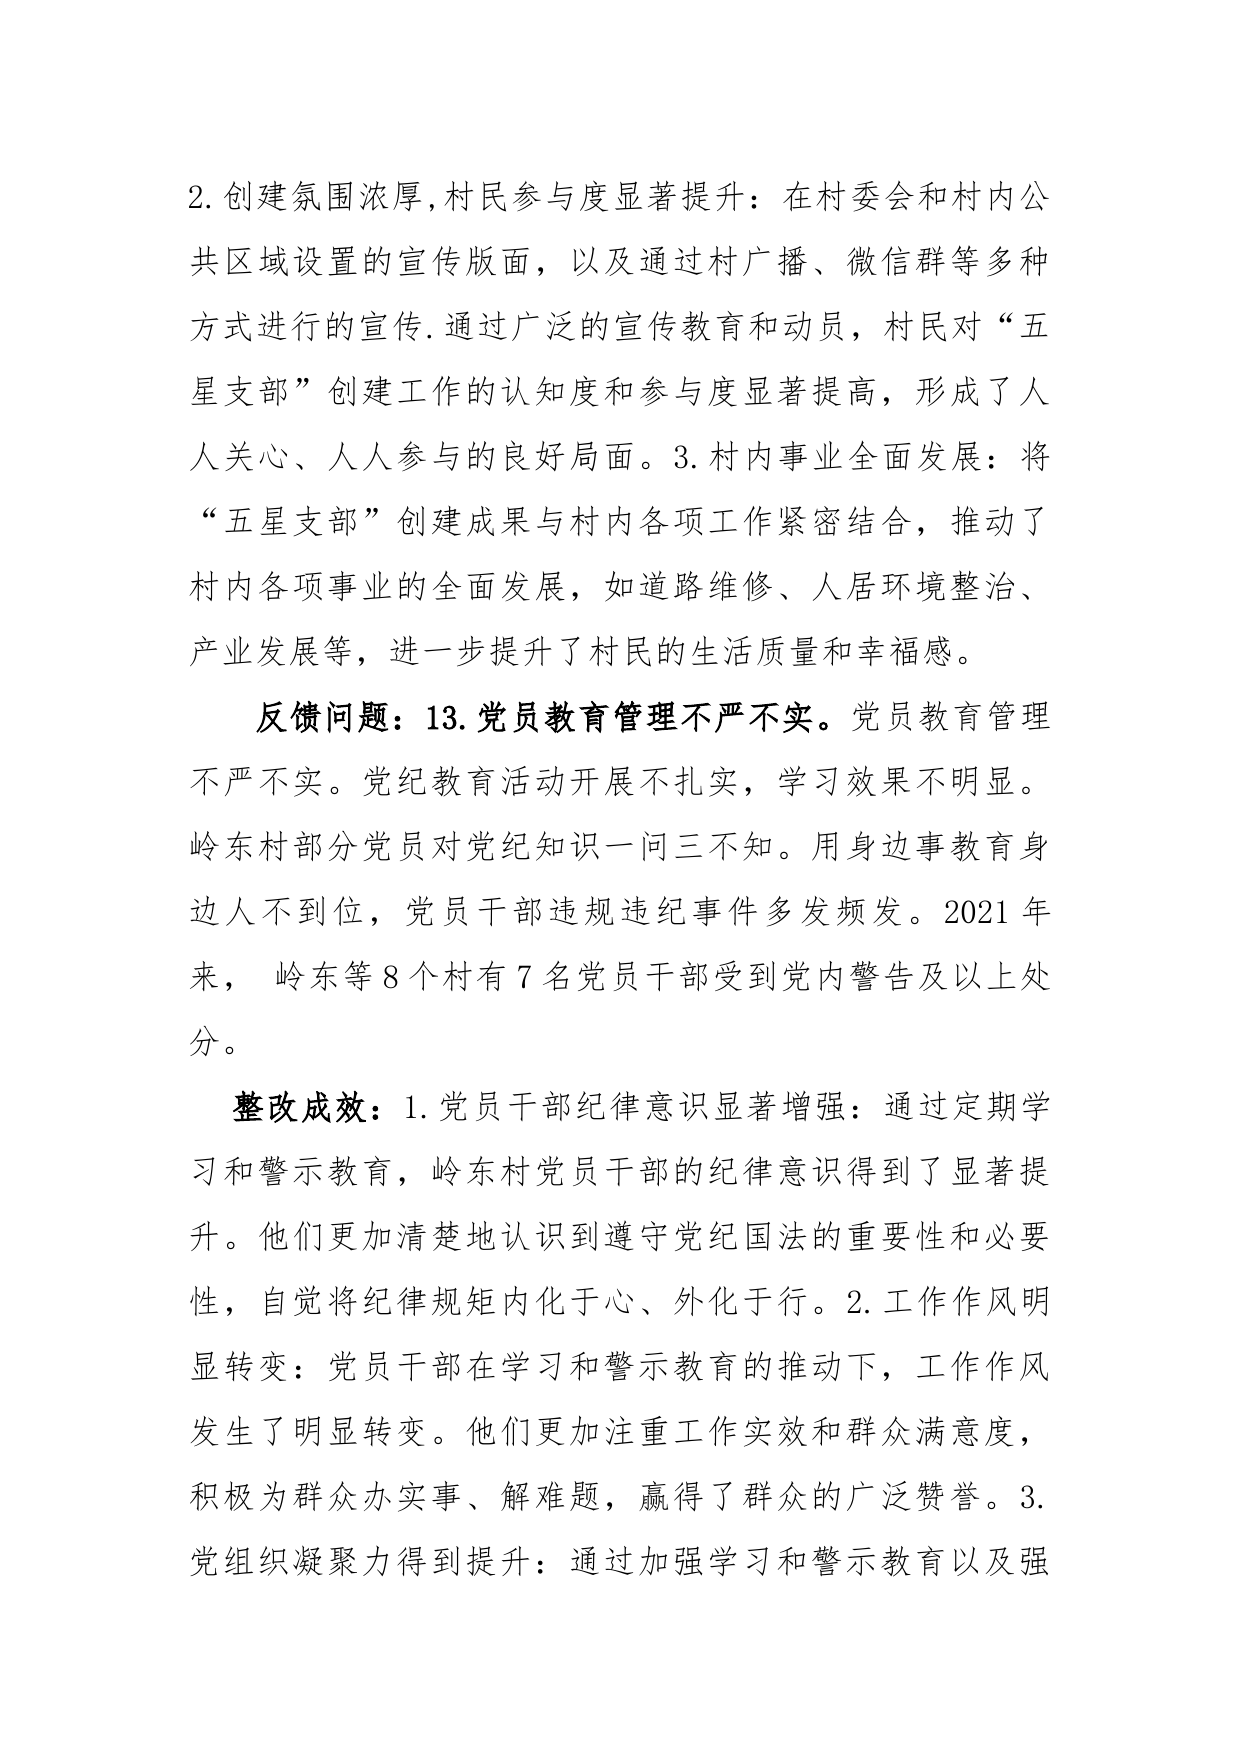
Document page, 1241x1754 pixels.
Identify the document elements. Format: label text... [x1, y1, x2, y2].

text 2.创建氛围浓厚,村民参与度显著提升：在村委会和村内公共区域设置的宣传版面，以及通过村广播、微信群等多种方式进行的宣传.通过广泛的宣传教育和动员，村民对“五星支部”创建工作的认知度和参与度显著提高，形成了人人关心、人人参与的良好局面。3.村内事业全面发展：将“五星支部”创建成果与村内各项工作紧密结合，推动了村内各项事业的全面发展，如道路维修、人居环境整治、产业发展等，进一步提升了村民的生活质量和幸福感。 [187, 162, 1053, 682]
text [187, 1072, 1053, 1592]
text 反馈问题：13.党员教育管理不严不实。党员教育管理不严不实。党纪教育活动开展不扎实，学习效果不明显。岭东村部分党员对党纪知识一问三不知。用身边事教育身边人不到位，党员干部违规违纪事件多发频发。2021年来， 岭东等8个村有7名党员干部受到党内警告及以上处分。 [187, 682, 1053, 1072]
